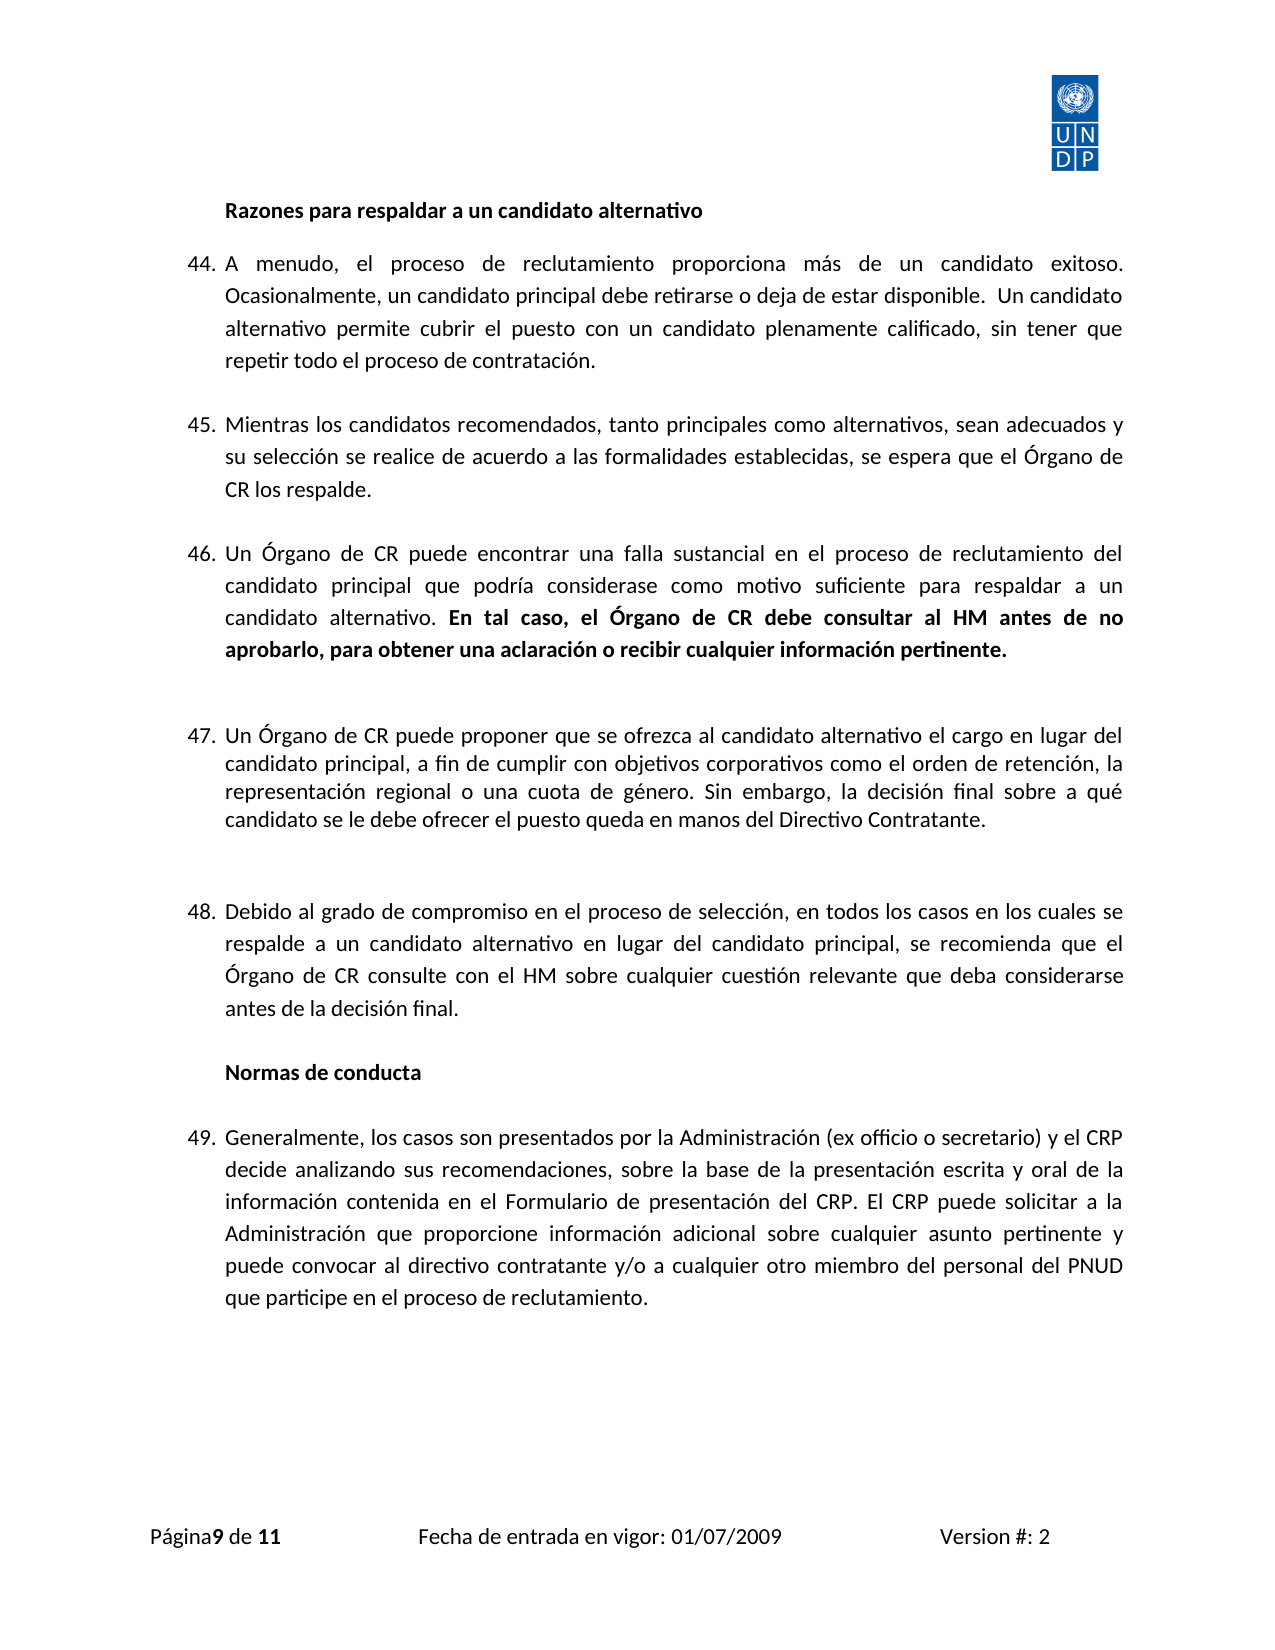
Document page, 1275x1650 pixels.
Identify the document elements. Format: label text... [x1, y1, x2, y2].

list A menudo, el proceso de reclutamiento proporciona más de un candidato exitoso. Ocasionalmente, un candidato principal debe retirarse o deja de estar disponible. Un candidato alternativo permite cubrir el puesto con un candidato plenamente calificado, sin tener que repetir todo el proceso de contratación. [187, 249, 1125, 374]
list Un Órgano de CR puede encontrar una falla sustancial en el proceso de reclutamiento del candidato principal que podría considerase como motivo suficiente para respaldar a un candidato alternativo. En tal caso, el Órgano de CR debe consultar al HM antes de no aprobarlo, para obtener una aclaración o recibir cualquier información pertinente. [187, 539, 1125, 664]
list Debido al grado de compromiso en el proceso de selección, en todos los casos en los cuales se respalde a un candidato alternativo en lugar del candidato principal, se recomienda que el Órgano de CR consulte con el HM sobre cualquier cuestión relevante que deba considerarse antes de la decisión final. [187, 897, 1125, 1022]
list Un Órgano de CR puede proponer que se ofrezca al candidato alternativo el cargo en lugar del candidato principal, a fin de cumplir con objetivos corporativos como el orden de retención, la representación regional o una cuota de género. Sin embargo, la decisión final sobre a qué candidato se le debe ofrecer el puesto queda en manos del Directivo Contratante. [187, 721, 1125, 833]
list Normas de conducta [225, 1058, 1125, 1086]
list Generalmente, los casos son presentados por la Administración (ex officio o secretario) y el CRP decide analizando sus recomendaciones, sobre la base de la presentación escrita y oral de la información contenida en el Formulario de presentación del CRP. El CRP puede solicitar a la Administración que proporcione información adicional sobre cualquier asunto pertinente y puede convocar al directivo contratante y/o a cualquier otro miembro del personal del PNUD que participe en el proceso de reclutamiento. [187, 1123, 1125, 1312]
picture [1050, 75, 1099, 172]
list Mientras los candidatos recomendados, tanto principales como alternativos, sean adecuados y su selección se realice de acuerdo a las formalidades establecidas, se espera que el Órgano de CR los respalde. [187, 410, 1125, 503]
text Razones para respaldar a un candidato alternativo [187, 196, 1125, 224]
